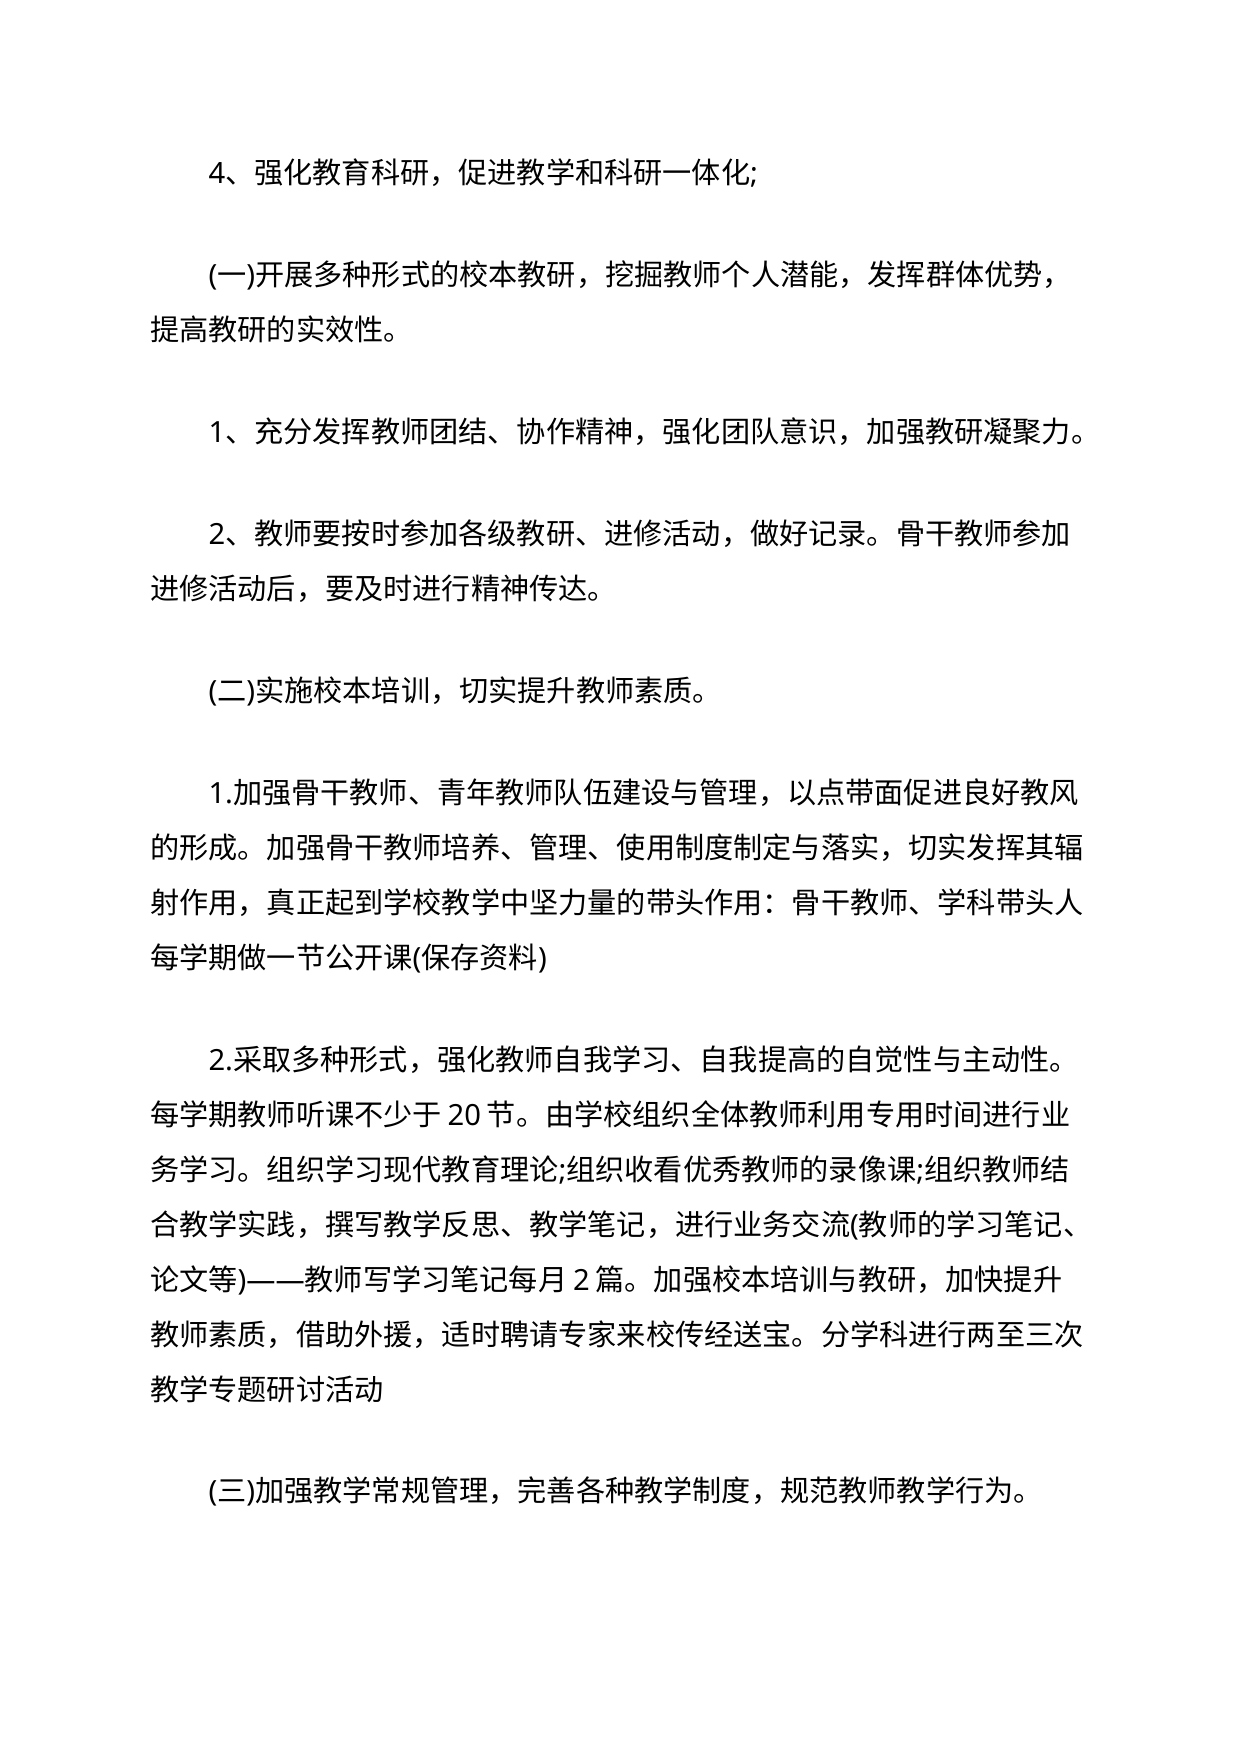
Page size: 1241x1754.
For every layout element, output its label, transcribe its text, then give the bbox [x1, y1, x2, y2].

text (一)开展多种形式的校本教研，挖掘教师个人潜能，发挥群体优势，提高教研的实效性。 [150, 252, 1090, 349]
text (三)加强教学常规管理，完善各种教学制度，规范教师教学行为。 [150, 1468, 1090, 1510]
text 1.加强骨干教师、青年教师队伍建设与管理，以点带面促进良好教风的形成。加强骨干教师培养、管理、使用制度制定与落实，切实发挥其辐射作用，真正起到学校教学中坚力量的带头作用：骨干教师、学科带头人每学期做一节公开课(保存资料) [150, 769, 1090, 977]
text (二)实施校本培训，切实提升教师素质。 [150, 667, 1090, 710]
text 2.采取多种形式，强化教师自我学习、自我提高的自觉性与主动性。每学期教师听课不少于20节。由学校组织全体教师利用专用时间进行业务学习。组织学习现代教育理论;组织收看优秀教师的录像课;组织教师结合教学实践，撰写教学反思、教学笔记，进行业务交流(教师的学习笔记、论文等)——教师写学习笔记每月2篇。加强校本培训与教研，加快提升教师素质，借助外援，适时聘请专家来校传经送宝。分学科进行两至三次教学专题研讨活动 [150, 1036, 1090, 1408]
text 2、教师要按时参加各级教研、进修活动，做好记录。骨干教师参加进修活动后，要及时进行精神传达。 [150, 511, 1090, 608]
text 4、强化教育科研，促进教学和科研一体化; [150, 150, 1090, 192]
text 1、充分发挥教师团结、协作精神，强化团队意识，加强教研凝聚力。 [150, 409, 1090, 451]
